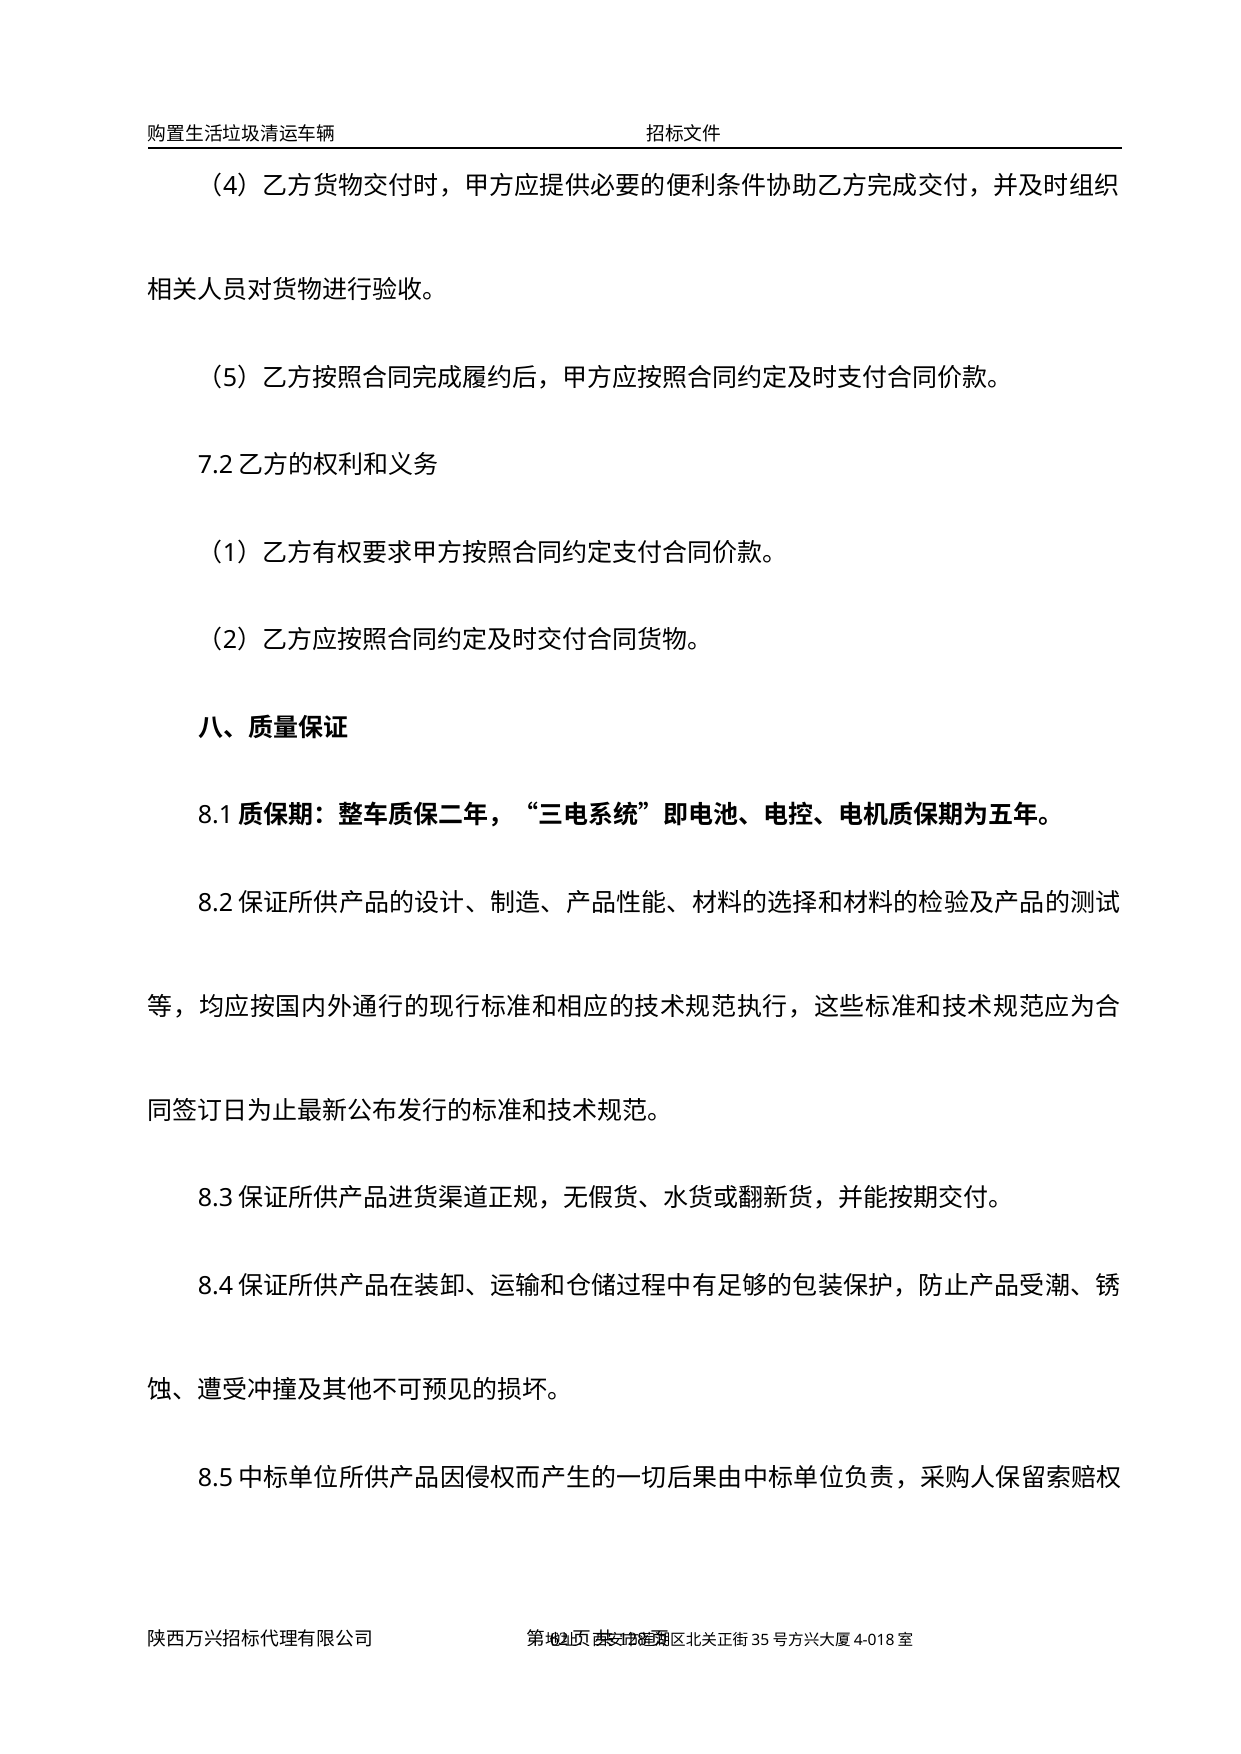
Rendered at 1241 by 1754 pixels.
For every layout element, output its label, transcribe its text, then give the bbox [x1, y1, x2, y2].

text （4）乙方货物交付时，甲方应提供必要的便利条件协助乙方完成交付，并及时组织相关人员对货物进行验收。 [148, 149, 1122, 323]
text 8.2保证所供产品的设计、制造、产品性能、材料的选择和材料的检验及产品的测试等，均应按国内外通行的现行标准和相应的技术规范执行，这些标准和技术规范应为合同签订日为止最新公布发行的标准和技术规范。 [148, 866, 1122, 1143]
text （2）乙方应按照合同约定及时交付合同货物。 [148, 603, 1122, 673]
text 8.3保证所供产品进货渠道正规，无假货、水货或翻新货，并能按期交付。 [148, 1161, 1122, 1231]
text （5）乙方按照合同完成履约后，甲方应按照合同约定及时支付合同价款。 [148, 341, 1122, 410]
text 7.2乙方的权利和义务 [148, 428, 1122, 498]
text 8.4保证所供产品在装卸、运输和仓储过程中有足够的包装保护，防止产品受潮、锈蚀、遭受冲撞及其他不可预见的损坏。 [148, 1249, 1122, 1422]
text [148, 1440, 1122, 1510]
text （1）乙方有权要求甲方按照合同约定支付合同价款。 [148, 516, 1122, 585]
text 八、质量保证 [148, 691, 1122, 760]
text 8.1质保期：整车质保二年，“三电系统”即电池、电控、电机质保期为五年。 [148, 778, 1122, 848]
